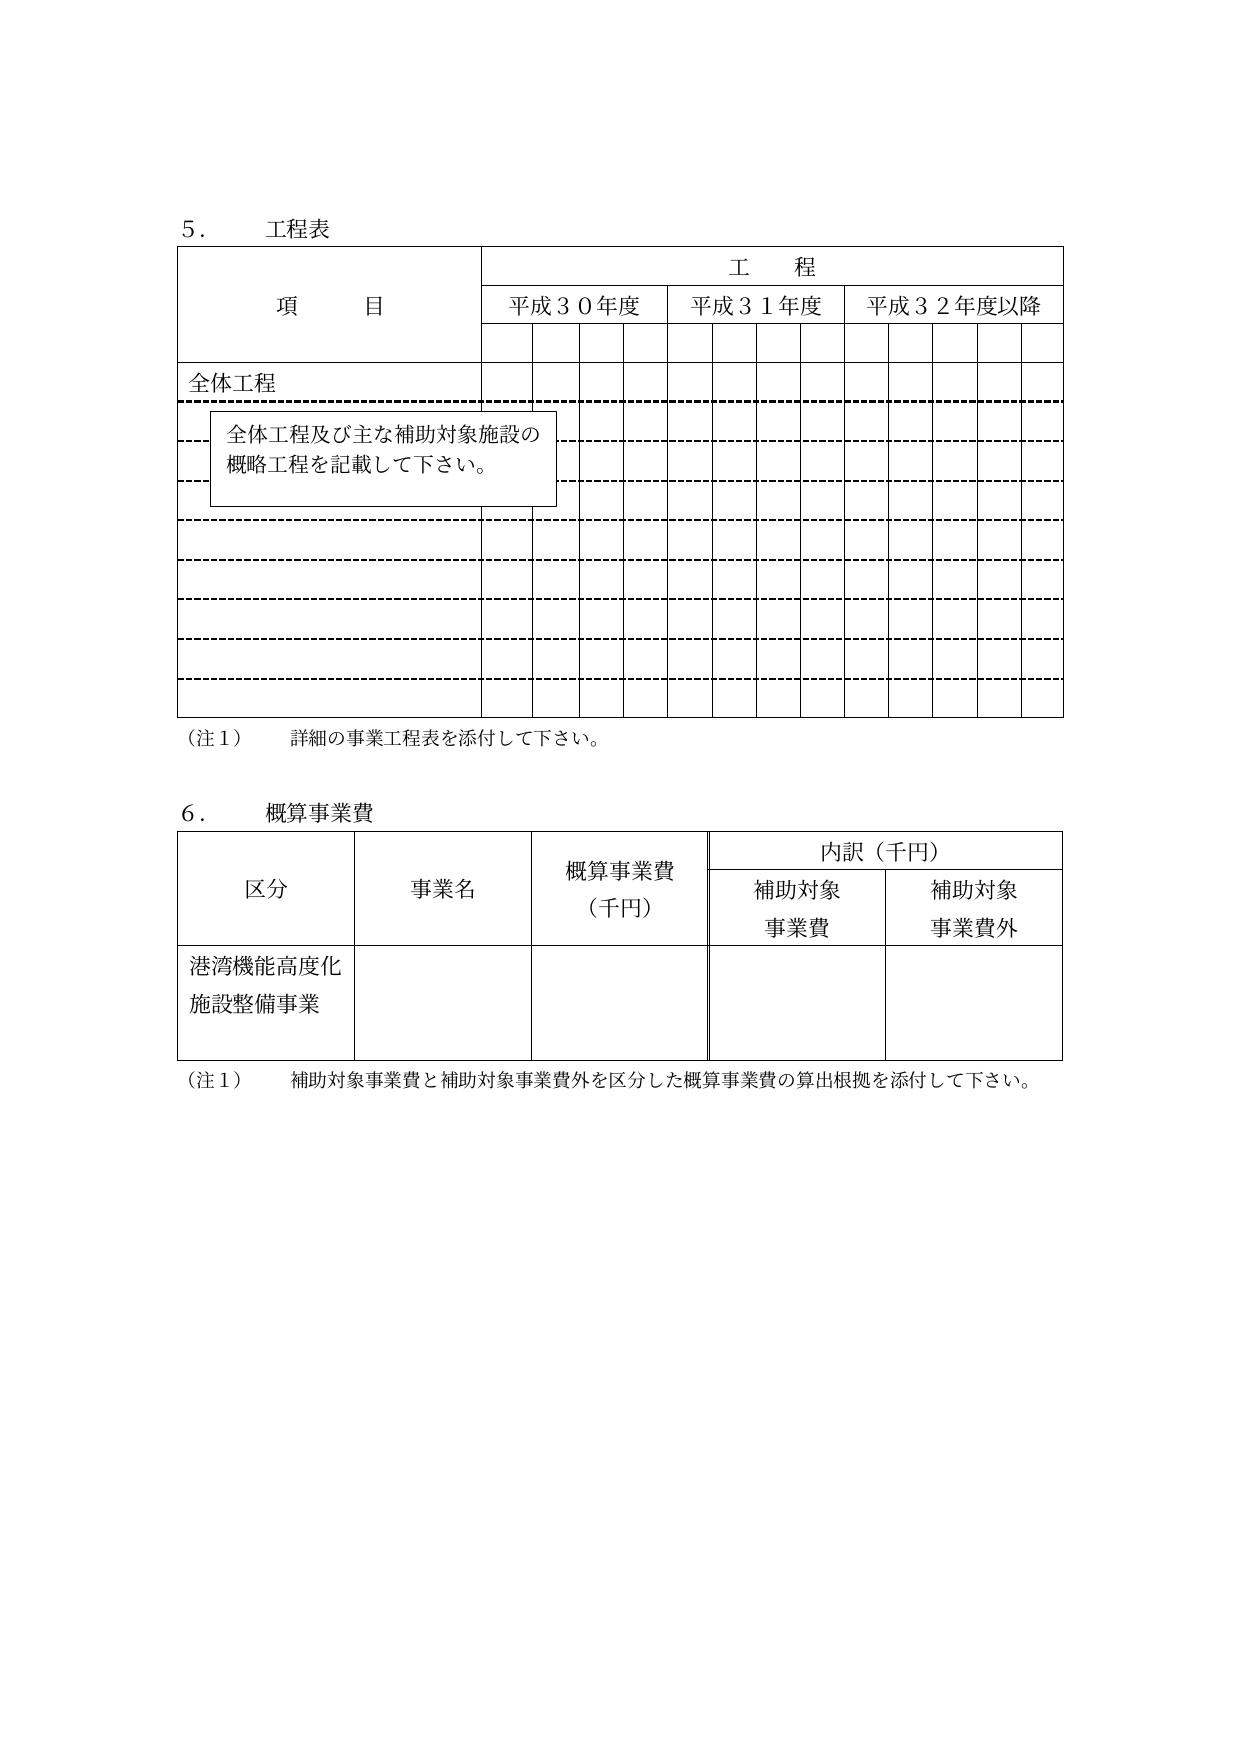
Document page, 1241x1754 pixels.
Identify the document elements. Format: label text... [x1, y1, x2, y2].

table_cell [178, 480, 481, 519]
table_cell [933, 480, 977, 519]
table_cell [886, 946, 1062, 1060]
table_cell [801, 480, 844, 519]
table_cell [845, 519, 888, 559]
table_cell [533, 480, 579, 519]
table_cell [845, 559, 888, 598]
table_cell [933, 400, 977, 440]
table_cell [624, 363, 667, 400]
table_cell [1022, 598, 1063, 638]
table_cell [668, 324, 712, 362]
table_cell [889, 519, 932, 559]
table_cell [978, 559, 1021, 598]
table_cell [533, 678, 579, 717]
table_cell [757, 324, 800, 362]
table_cell [1022, 638, 1063, 677]
table_cell [533, 638, 579, 677]
table_cell [482, 400, 532, 411]
table_cell [533, 519, 579, 559]
list 工程表 [177, 209, 1063, 246]
table_cell [978, 598, 1021, 638]
table_cell [889, 480, 932, 519]
table_cell [533, 363, 579, 400]
table_cell [668, 440, 712, 479]
table_cell [713, 519, 756, 559]
table_cell [1022, 363, 1063, 400]
table_cell [713, 480, 756, 519]
table_cell [178, 598, 481, 638]
table_cell [178, 440, 210, 479]
table_cell [624, 480, 667, 519]
table_cell [624, 440, 667, 479]
table_cell [801, 598, 844, 638]
table_cell [668, 598, 712, 638]
table_cell [978, 400, 1021, 440]
table_cell [933, 519, 977, 559]
table_cell [845, 678, 888, 717]
table_cell [178, 400, 481, 440]
table_cell [624, 638, 667, 677]
table_cell [710, 946, 885, 1060]
table_header 内訳（千円） [710, 832, 1062, 869]
table_cell [668, 638, 712, 677]
table_cell [757, 480, 800, 519]
table_cell [801, 678, 844, 717]
table_cell [482, 363, 532, 400]
table_cell 平成３０年度 [482, 286, 667, 323]
table_cell [580, 440, 623, 479]
table_header 区分 [178, 832, 354, 945]
table_cell [713, 678, 756, 717]
table_cell [757, 678, 800, 717]
table_cell [801, 363, 844, 400]
table_cell [933, 559, 977, 598]
list 概算事業費 [177, 793, 1063, 831]
table_cell [978, 324, 1021, 362]
table_cell [713, 363, 756, 400]
table_cell [668, 519, 712, 559]
table_header 事業名 [355, 832, 531, 945]
table_cell [889, 363, 932, 400]
table_cell [1022, 324, 1063, 362]
table_cell [845, 638, 888, 677]
table_cell [845, 440, 888, 479]
table_cell [757, 519, 800, 559]
table_cell [933, 598, 977, 638]
table_cell [845, 598, 888, 638]
table_cell [668, 400, 712, 440]
table_cell [713, 638, 756, 677]
table_cell [533, 559, 579, 598]
table_cell [713, 598, 756, 638]
table_cell [624, 519, 667, 559]
table_cell [713, 324, 756, 362]
table_cell [757, 559, 800, 598]
table_cell [557, 440, 579, 479]
table_cell [978, 363, 1021, 400]
table_cell [933, 678, 977, 717]
table_cell 補助対象 事業費外 [886, 870, 1062, 945]
table_cell [482, 507, 532, 519]
table_cell [624, 598, 667, 638]
list 補助対象事業費と補助対象事業費外を区分した概算事業費の算出根拠を添付して下さい。 [177, 1061, 1063, 1098]
table_cell [933, 638, 977, 677]
table_cell [713, 400, 756, 440]
table_cell [757, 440, 800, 479]
table_cell [757, 598, 800, 638]
table_cell [801, 440, 844, 479]
table_cell 港湾機能高度化施設整備事業 [178, 946, 354, 1060]
table_cell [533, 324, 579, 362]
table_header 項 目 [178, 247, 481, 362]
table_cell [580, 638, 623, 677]
table_cell [978, 678, 1021, 717]
table_cell 全体工程 [178, 363, 481, 400]
table_cell [580, 519, 623, 559]
table_cell [178, 638, 481, 677]
table_cell [668, 559, 712, 598]
table_cell [580, 363, 623, 400]
table_cell [580, 324, 623, 362]
table_cell 補助対象 事業費 [710, 870, 885, 945]
table_cell [845, 363, 888, 400]
table_cell [482, 638, 532, 677]
table_cell [757, 363, 800, 400]
table_cell [668, 480, 712, 519]
table_cell [624, 324, 667, 362]
table_cell [533, 400, 579, 440]
table_cell [482, 519, 532, 559]
table_cell [1022, 678, 1063, 717]
table_cell [1022, 559, 1063, 598]
table_cell [580, 400, 623, 440]
table_cell [801, 559, 844, 598]
table_cell [801, 400, 844, 440]
table_cell [624, 678, 667, 717]
table_cell [978, 519, 1021, 559]
table_cell [1022, 519, 1063, 559]
table_cell [1022, 480, 1063, 519]
table_cell [757, 400, 800, 440]
table_cell [713, 559, 756, 598]
table_cell [482, 559, 532, 598]
table_cell [178, 519, 481, 559]
table_cell [978, 638, 1021, 677]
table_cell [482, 598, 532, 638]
table_cell [801, 324, 844, 362]
table_cell [801, 519, 844, 559]
table_cell [532, 946, 707, 1060]
table_cell [1022, 440, 1063, 479]
table_cell [482, 678, 532, 717]
table_header 工 程 [482, 247, 1063, 285]
table_cell [580, 480, 623, 519]
table_header 概算事業費 （千円） [532, 832, 707, 945]
table_cell [889, 324, 932, 362]
table_cell [889, 638, 932, 677]
table_cell 平成３２年度以降 [845, 286, 1063, 323]
table_cell [889, 559, 932, 598]
table_cell [978, 480, 1021, 519]
table_cell [1022, 400, 1063, 440]
table_cell [624, 559, 667, 598]
table_cell [757, 638, 800, 677]
table_cell [978, 440, 1021, 479]
list 詳細の事業工程表を添付して下さい。 [177, 718, 1063, 756]
table_cell [933, 363, 977, 400]
table_cell [889, 440, 932, 479]
table_cell [482, 324, 532, 362]
table_cell 平成３１年度 [668, 286, 844, 323]
table_cell [355, 946, 531, 1060]
table_cell [713, 440, 756, 479]
table_cell [889, 400, 932, 440]
table_cell [178, 678, 481, 717]
table_cell [845, 324, 888, 362]
table_cell [889, 598, 932, 638]
table_cell [580, 559, 623, 598]
table_cell [533, 598, 579, 638]
table_cell [668, 678, 712, 717]
table_cell [933, 440, 977, 479]
table_cell [889, 678, 932, 717]
table_cell [845, 400, 888, 440]
table_cell [580, 678, 623, 717]
table_cell [178, 559, 481, 598]
table_cell [801, 638, 844, 677]
table_cell [580, 598, 623, 638]
table_cell [668, 363, 712, 400]
table_cell [845, 480, 888, 519]
table_cell [933, 324, 977, 362]
table_cell [624, 400, 667, 440]
